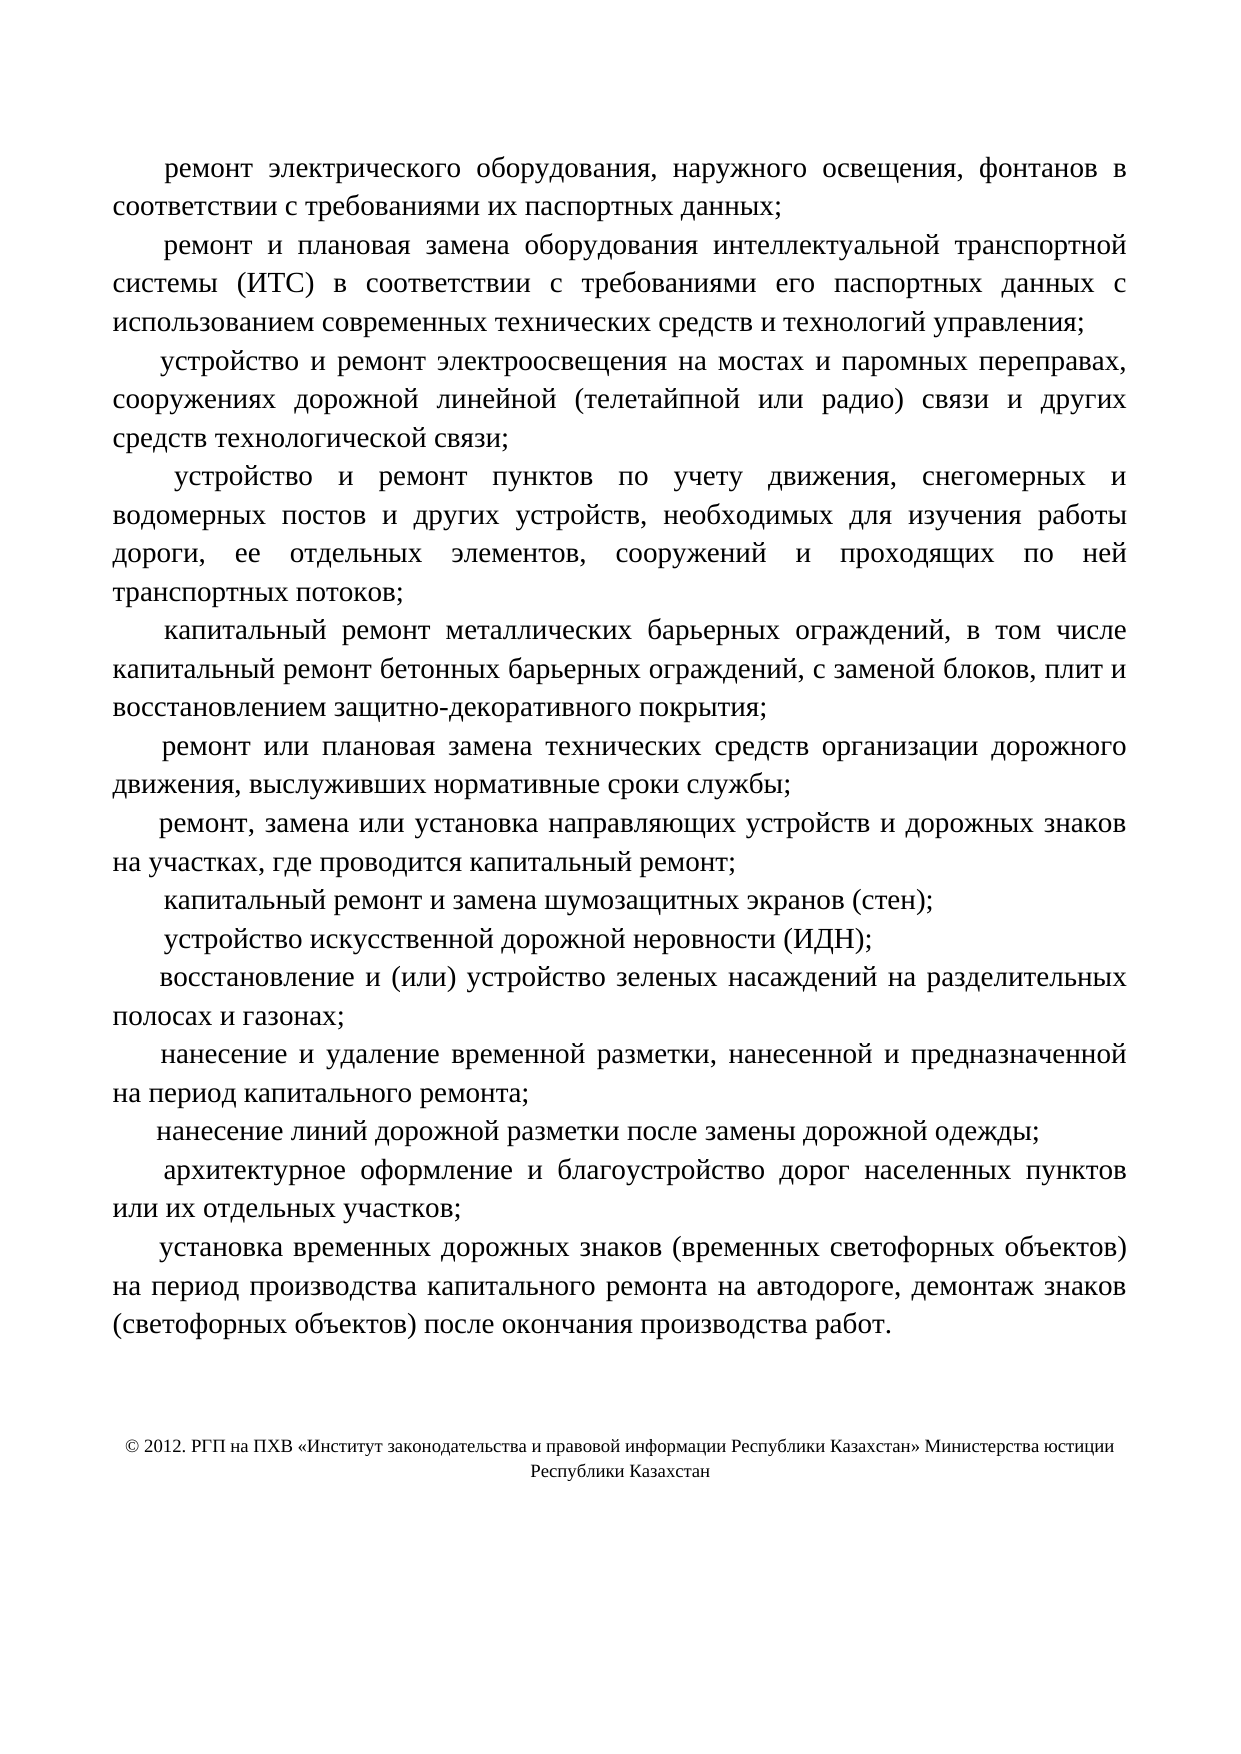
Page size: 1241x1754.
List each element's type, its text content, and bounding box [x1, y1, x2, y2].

text нанесение линий дорожной разметки после замены дорожной одежды; [112, 1113, 1128, 1147]
text капитальный ремонт металлических барьерных ограждений, в том числе капитальный ремонт бетонных барьерных ограждений, с заменой блоков, плит и восстановлением защитно-декоративного покрытия; [112, 612, 1128, 723]
text устройство и ремонт пунктов по учету движения, снегомерных и водомерных постов и других устройств, необходимых для изучения работы дороги, ее отдельных элементов, сооружений и проходящих по ней транспортных потоков; [112, 458, 1128, 607]
text ремонт, замена или установка направляющих устройств и дорожных знаков на участках, где проводится капитальный ремонт; [112, 805, 1128, 877]
text ремонт и плановая замена оборудования интеллектуальной транспортной системы (ИТС) в соответствии с требованиями его паспортных данных с использованием современных технических средств и технологий управления; [112, 227, 1128, 338]
text устройство и ремонт электроосвещения на мостах и паромных переправах, сооружениях дорожной линейной (телетайпной или радио) связи и других средств технологической связи; [112, 343, 1128, 453]
text установка временных дорожных знаков (временных светофорных объектов) на период производства капитального ремонта на автодороге, демонтаж знаков (светофорных объектов) после окончания производства работ. [112, 1229, 1128, 1340]
text архитектурное оформление и благоустройство дорог населенных пунктов или их отдельных участков; [112, 1152, 1128, 1224]
text восстановление и (или) устройство зеленых насаждений на разделительных полосах и газонах; [112, 959, 1128, 1031]
text © 2012. РГП на ПХВ «Институт законодательства и правовой информации Республики Казахстан» Министерства юстиции Республики Казахстан [112, 1435, 1128, 1482]
text капитальный ремонт и замена шумозащитных экранов (стен); [112, 882, 1128, 916]
text устройство искусственной дорожной неровности (ИДН); [112, 921, 1128, 954]
text ремонт или плановая замена технических средств организации дорожного движения, выслуживших нормативные сроки службы; [112, 728, 1128, 800]
text ремонт электрического оборудования, наружного освещения, фонтанов в соответствии с требованиями их паспортных данных; [112, 150, 1128, 222]
text нанесение и удаление временной разметки, нанесенной и предназначенной на период капитального ремонта; [112, 1036, 1128, 1108]
